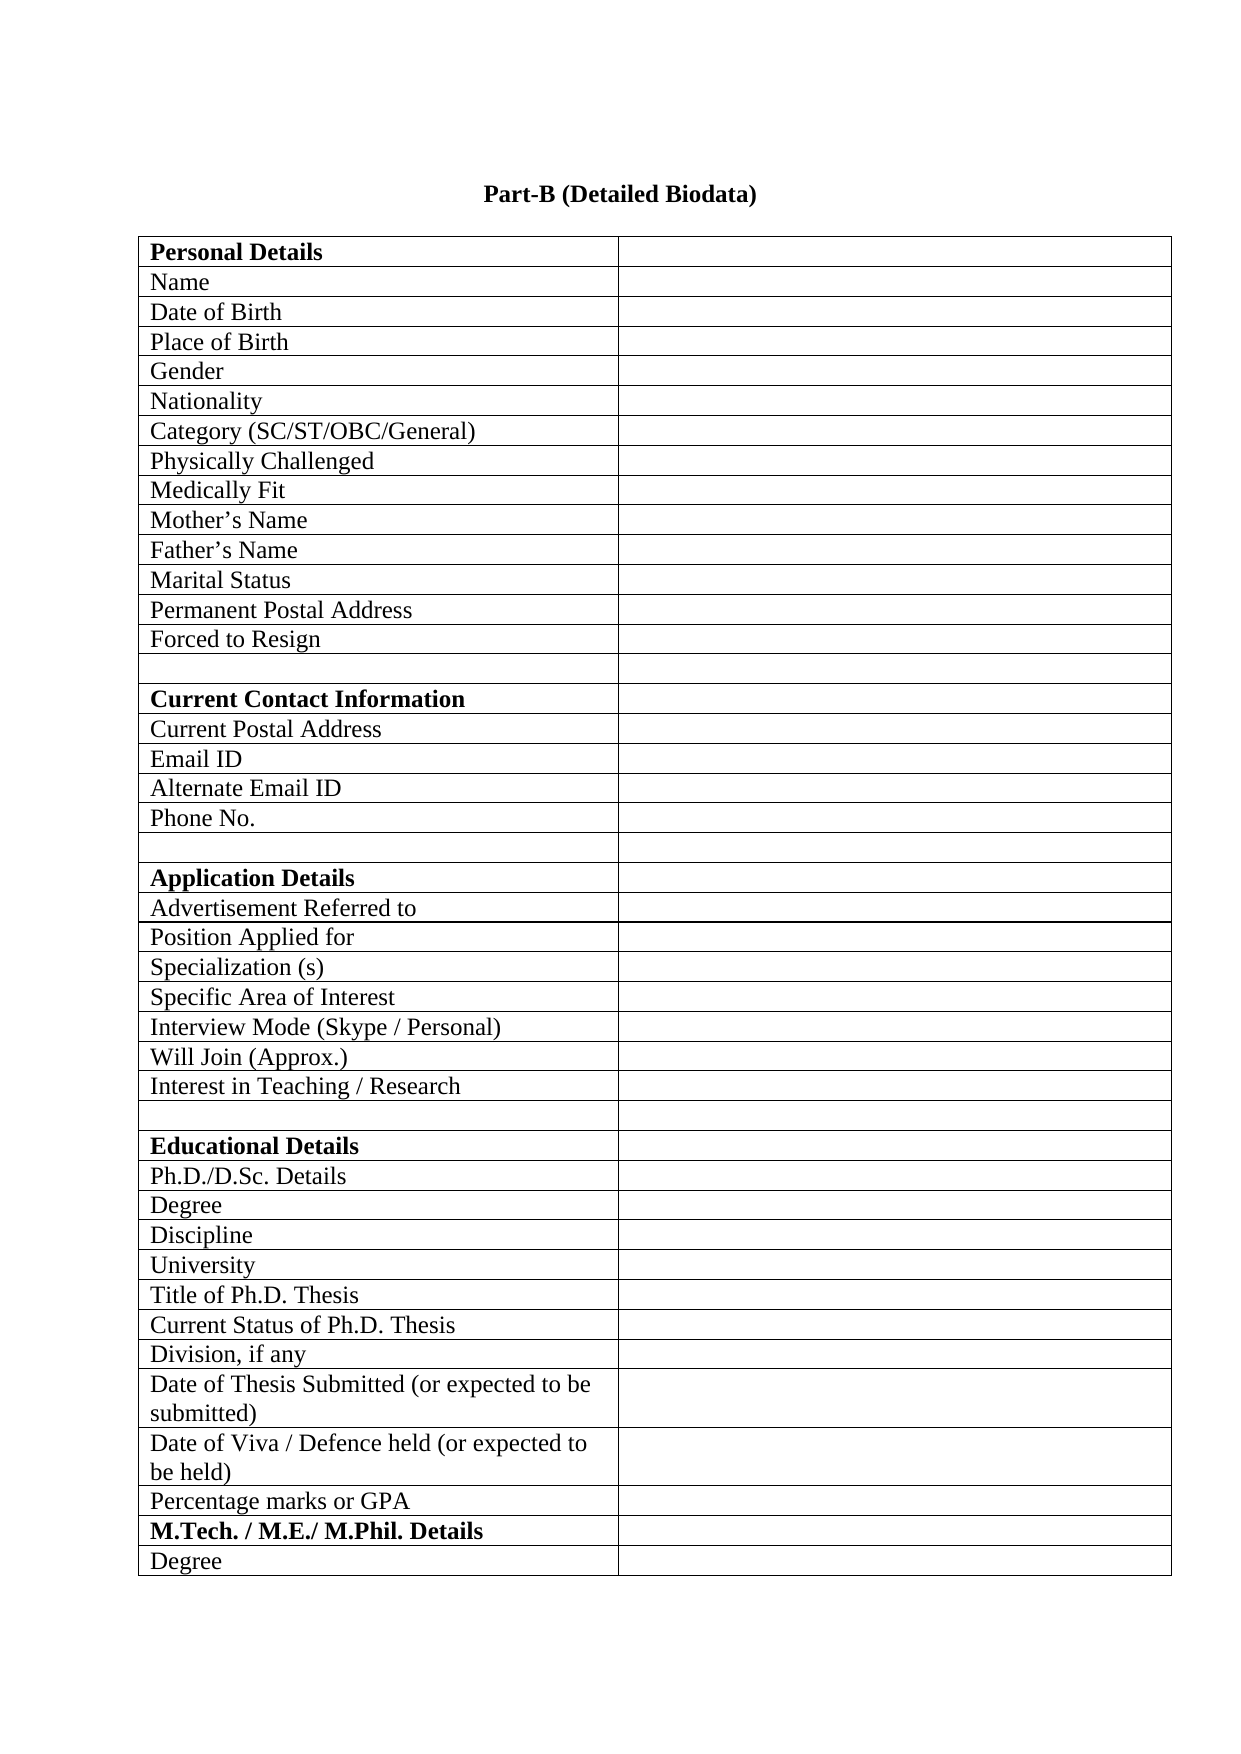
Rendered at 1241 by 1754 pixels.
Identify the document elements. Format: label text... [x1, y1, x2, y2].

table_cell [619, 952, 1171, 981]
table_cell [619, 505, 1171, 534]
table_cell Place of Birth [139, 327, 618, 355]
table_cell [619, 923, 1171, 951]
table_cell [619, 714, 1171, 743]
table_cell [619, 1042, 1171, 1070]
table_cell [619, 416, 1171, 445]
table_cell Mother’s Name [139, 505, 618, 534]
table_cell Date of Birth [139, 297, 618, 326]
table_cell Father’s Name [139, 535, 618, 564]
table_cell Division, if any [139, 1340, 618, 1368]
table_cell Degree [139, 1191, 618, 1219]
table_cell [619, 356, 1171, 385]
table_cell [619, 625, 1171, 653]
table_cell [619, 833, 1171, 862]
table_cell [619, 595, 1171, 623]
table_cell Specialization (s) [139, 952, 618, 981]
table_cell Discipline [139, 1220, 618, 1249]
table_cell Name [139, 267, 618, 296]
table_cell Ph.D./D.Sc. Details [139, 1161, 618, 1189]
table_cell Will Join (Approx.) [139, 1042, 618, 1070]
table_cell [619, 1131, 1171, 1160]
table_cell [619, 1516, 1171, 1545]
table_cell [619, 1428, 1171, 1485]
table_cell Degree [139, 1546, 618, 1575]
table_cell Gender [139, 356, 618, 385]
table_cell [619, 654, 1171, 683]
table_cell [619, 1191, 1171, 1219]
table_cell Current Contact Information [139, 684, 618, 713]
table_cell Current Status of Ph.D. Thesis [139, 1310, 618, 1338]
table_cell University [139, 1250, 618, 1279]
table_cell [619, 1220, 1171, 1249]
table_cell Physically Challenged [139, 446, 618, 474]
table_cell [619, 1071, 1171, 1100]
table_cell [619, 476, 1171, 504]
table_cell Date of Thesis Submitted (or expected to be submitted) [139, 1369, 618, 1427]
table_cell Interview Mode (Skype / Personal) [139, 1012, 618, 1041]
table_cell [619, 803, 1171, 832]
table_cell Educational Details [139, 1131, 618, 1160]
table_cell M.Tech. / M.E./ M.Phil. Details [139, 1516, 618, 1545]
table_cell [619, 327, 1171, 355]
table_cell Permanent Postal Address [139, 595, 618, 623]
table_cell [619, 446, 1171, 474]
table_cell [619, 297, 1171, 326]
table_cell [619, 1250, 1171, 1279]
table_cell [619, 1101, 1171, 1130]
table_cell Marital Status [139, 565, 618, 594]
table_header [619, 237, 1171, 266]
table_cell Advertisement Referred to [139, 893, 618, 921]
table_cell Alternate Email ID [139, 774, 618, 802]
table_cell [619, 1369, 1171, 1427]
table_cell [619, 774, 1171, 802]
table_cell [619, 535, 1171, 564]
table_cell Medically Fit [139, 476, 618, 504]
table_cell Interest in Teaching / Research [139, 1071, 618, 1100]
table_cell [619, 1161, 1171, 1189]
table_cell Phone No. [139, 803, 618, 832]
table_cell [619, 267, 1171, 296]
table_cell [619, 1340, 1171, 1368]
table_cell [139, 654, 618, 683]
table_header Personal Details [139, 237, 618, 266]
table_cell [619, 1486, 1171, 1515]
table_cell Email ID [139, 744, 618, 772]
text Part-B (Detailed Biodata) [150, 179, 1090, 207]
table_cell [619, 1310, 1171, 1338]
table_cell [139, 833, 618, 862]
table_cell [619, 744, 1171, 772]
table_cell [619, 565, 1171, 594]
table_cell [619, 684, 1171, 713]
table_cell Forced to Resign [139, 625, 618, 653]
table_cell [619, 982, 1171, 1011]
table_cell [619, 386, 1171, 415]
table_cell Nationality [139, 386, 618, 415]
table_cell Date of Viva / Defence held (or expected to be held) [139, 1428, 618, 1485]
table_cell [619, 1012, 1171, 1041]
table_cell Specific Area of Interest [139, 982, 618, 1011]
table_cell [619, 1280, 1171, 1309]
table_cell Current Postal Address [139, 714, 618, 743]
table_cell Percentage marks or GPA [139, 1486, 618, 1515]
table_cell [139, 1101, 618, 1130]
table_cell [619, 1546, 1171, 1575]
table_cell Category (SC/ST/OBC/General) [139, 416, 618, 445]
table_cell Position Applied for [139, 923, 618, 951]
table_cell [619, 893, 1171, 921]
table_cell Application Details [139, 863, 618, 892]
table_cell Title of Ph.D. Thesis [139, 1280, 618, 1309]
table_cell [619, 863, 1171, 892]
